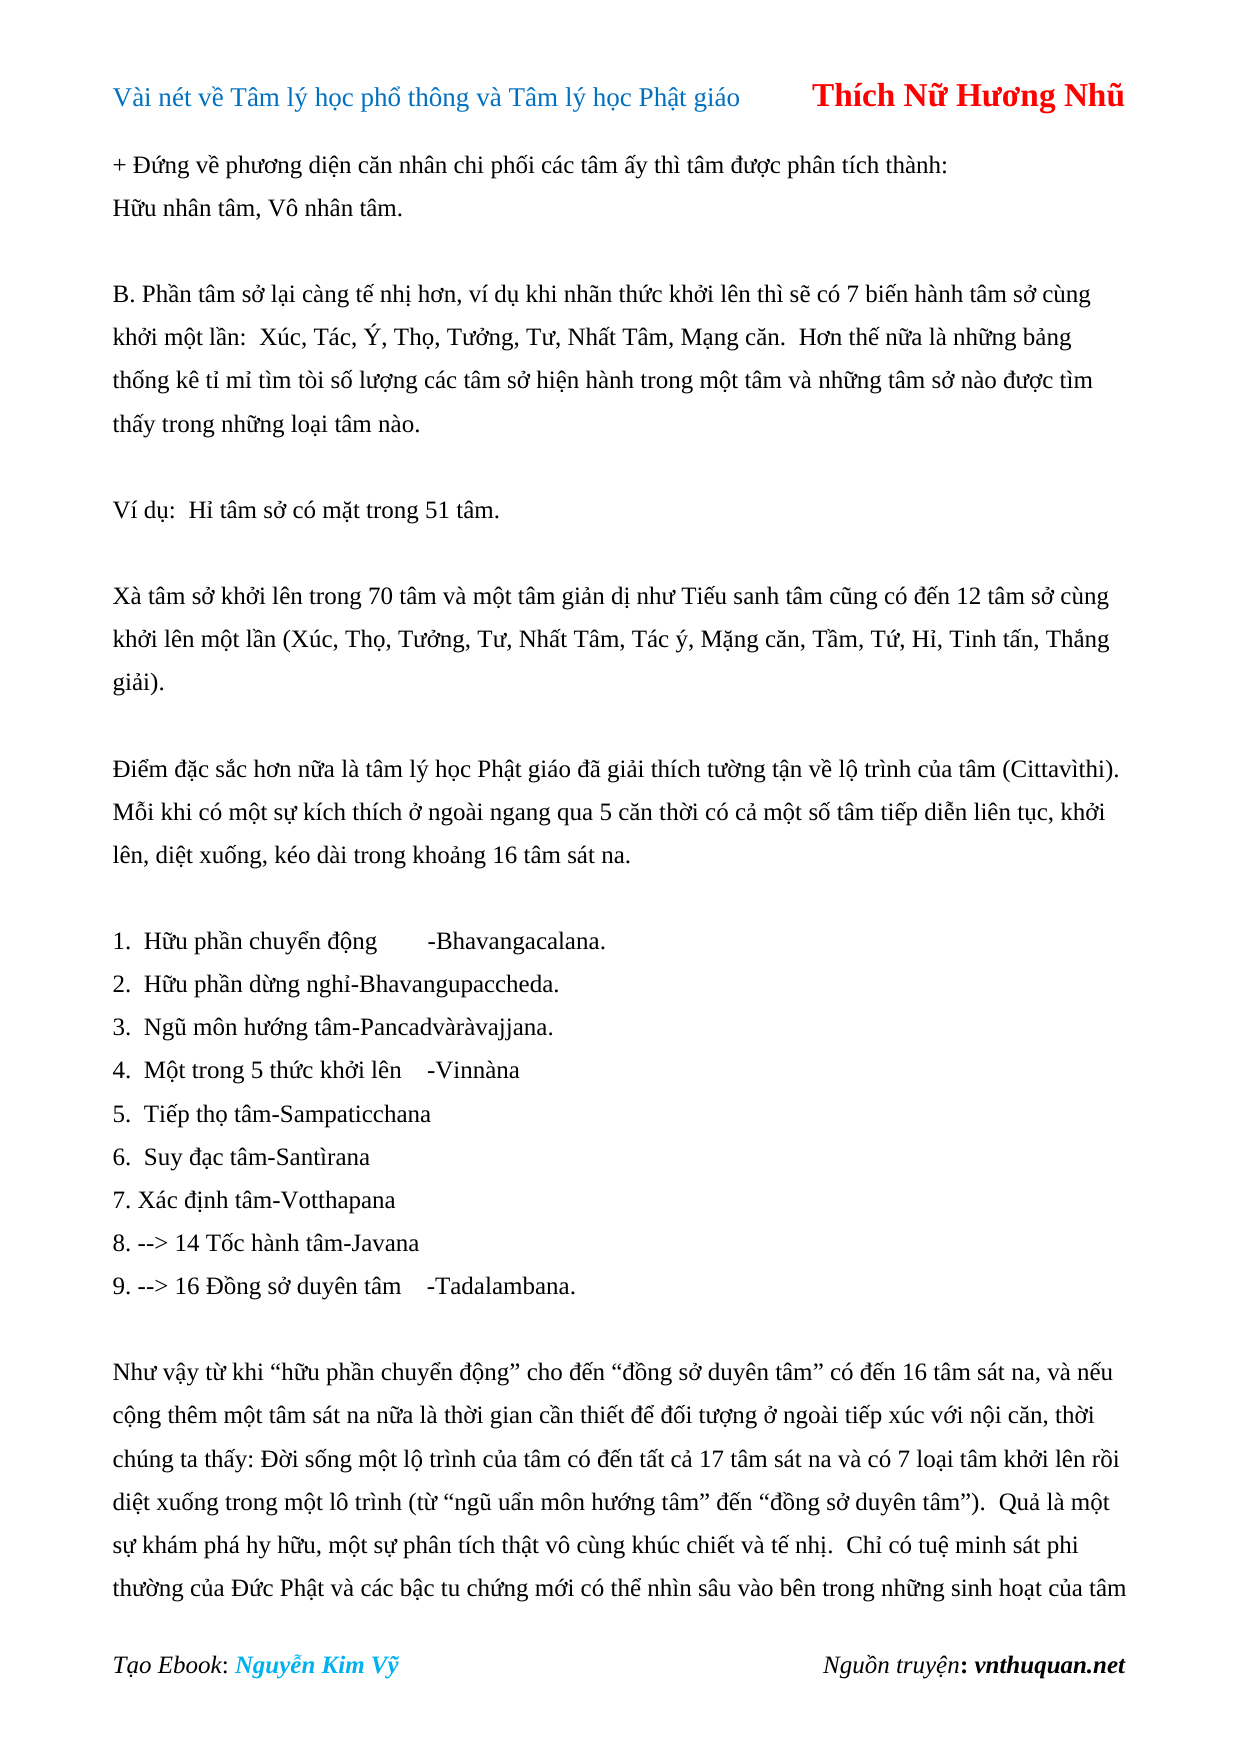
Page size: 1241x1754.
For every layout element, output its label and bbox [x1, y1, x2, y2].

text [112, 150, 1128, 1602]
